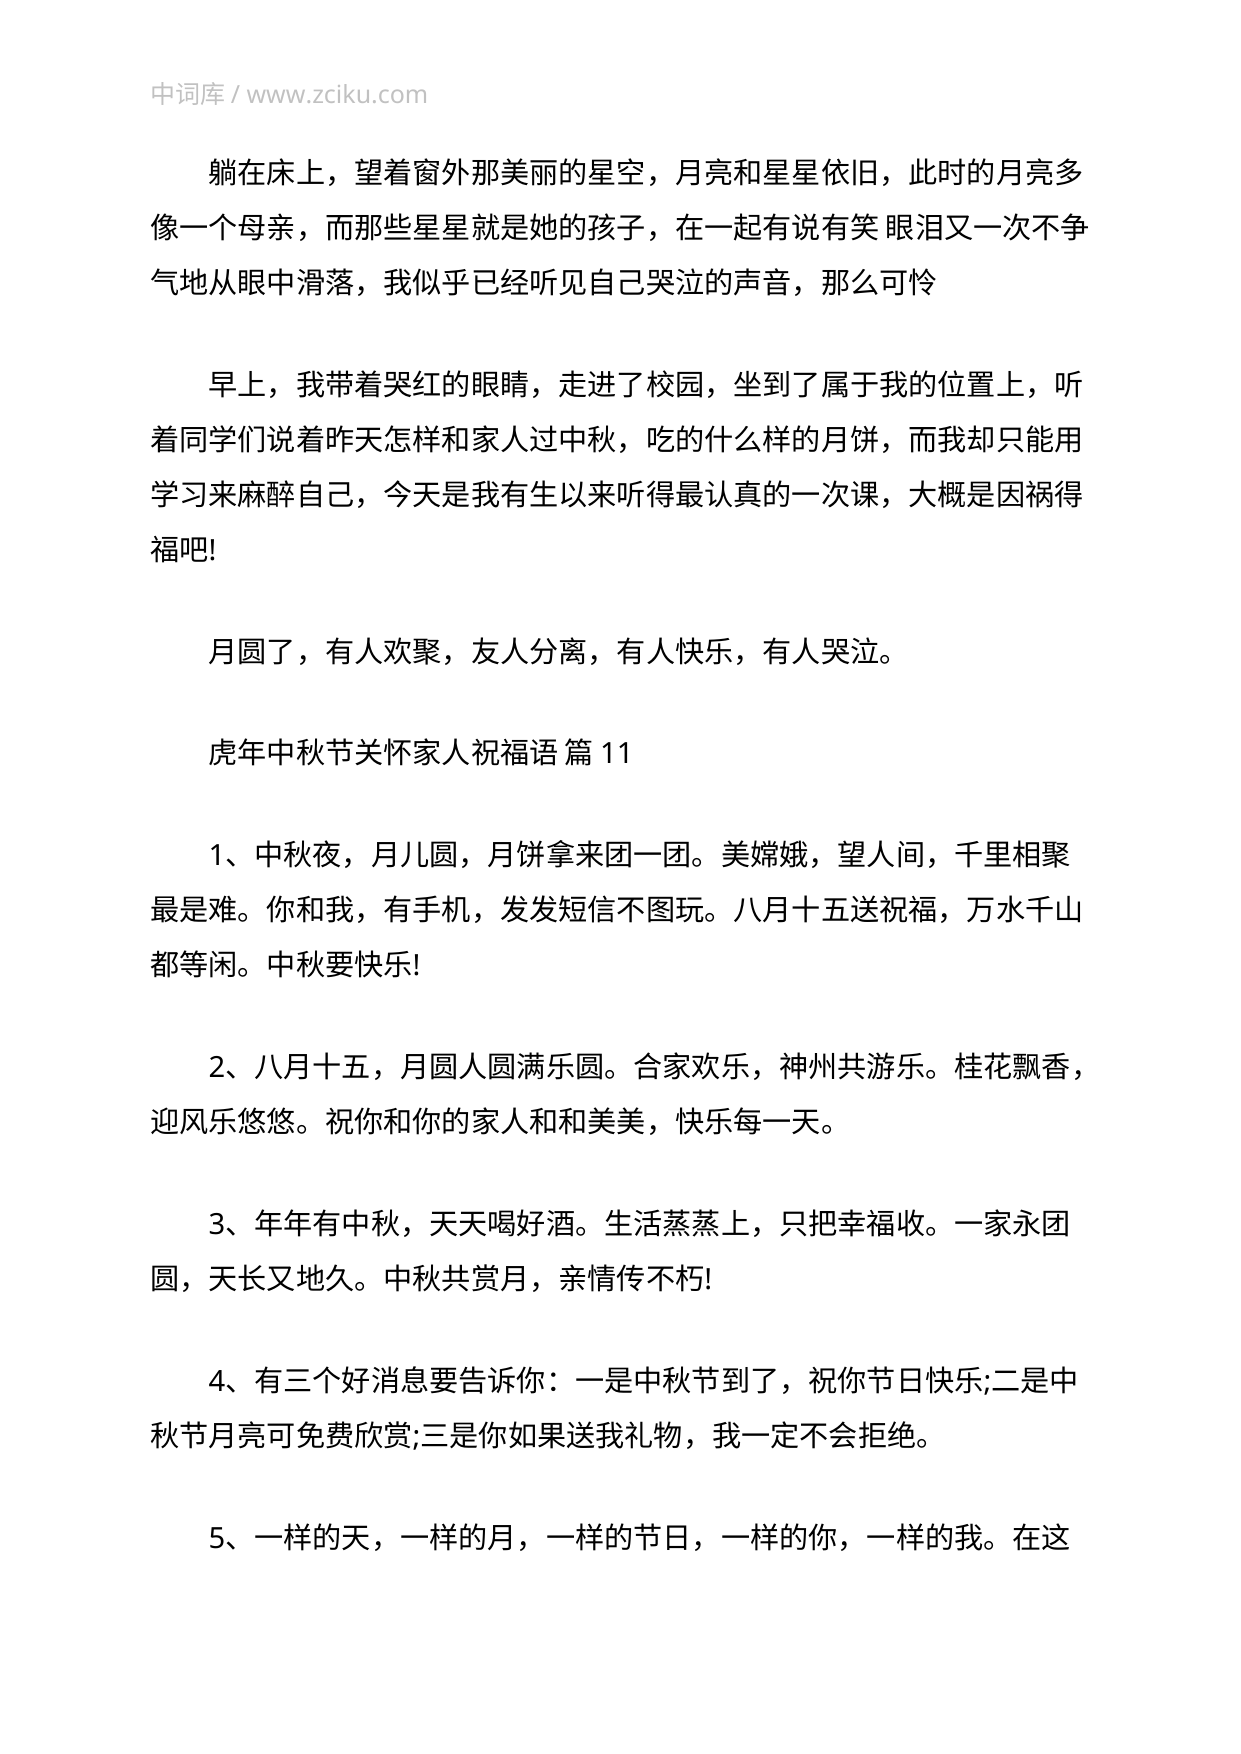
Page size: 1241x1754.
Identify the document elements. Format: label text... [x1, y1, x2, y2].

text 躺在床上，望着窗外那美丽的星空，月亮和星星依旧，此时的月亮多像一个母亲，而那些星星就是她的孩子，在一起有说有笑 眼泪又一次不争气地从眼中滑落，我似乎已经听见自己哭泣的声音，那么可怜 [150, 150, 1090, 302]
text 早上，我带着哭红的眼睛，走进了校园，坐到了属于我的位置上，听着同学们说着昨天怎样和家人过中秋，吃的什么样的月饼，而我却只能用学习来麻醉自己，今天是我有生以来听得最认真的一次课，大概是因祸得福吧! [150, 362, 1090, 569]
text 月圆了，有人欢聚，友人分离，有人快乐，有人哭泣。 [150, 628, 1090, 671]
text 4、有三个好消息要告诉你：一是中秋节到了，祝你节日快乐;二是中秋节月亮可免费欣赏;三是你如果送我礼物，我一定不会拒绝。 [150, 1358, 1090, 1455]
text 3、年年有中秋，天天喝好酒。生活蒸蒸上，只把幸福收。一家永团圆，天长又地久。中秋共赏月，亲情传不朽! [150, 1201, 1090, 1298]
text 虎年中秋节关怀家人祝福语 篇11 [150, 730, 1090, 772]
text 2、八月十五，月圆人圆满乐圆。合家欢乐，神州共游乐。桂花飘香，迎风乐悠悠。祝你和你的家人和和美美，快乐每一天。 [150, 1044, 1090, 1141]
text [150, 1514, 1090, 1557]
text 1、中秋夜，月儿圆，月饼拿来团一团。美嫦娥，望人间，千里相聚最是难。你和我，有手机，发发短信不图玩。八月十五送祝福，万水千山都等闲。中秋要快乐! [150, 832, 1090, 984]
